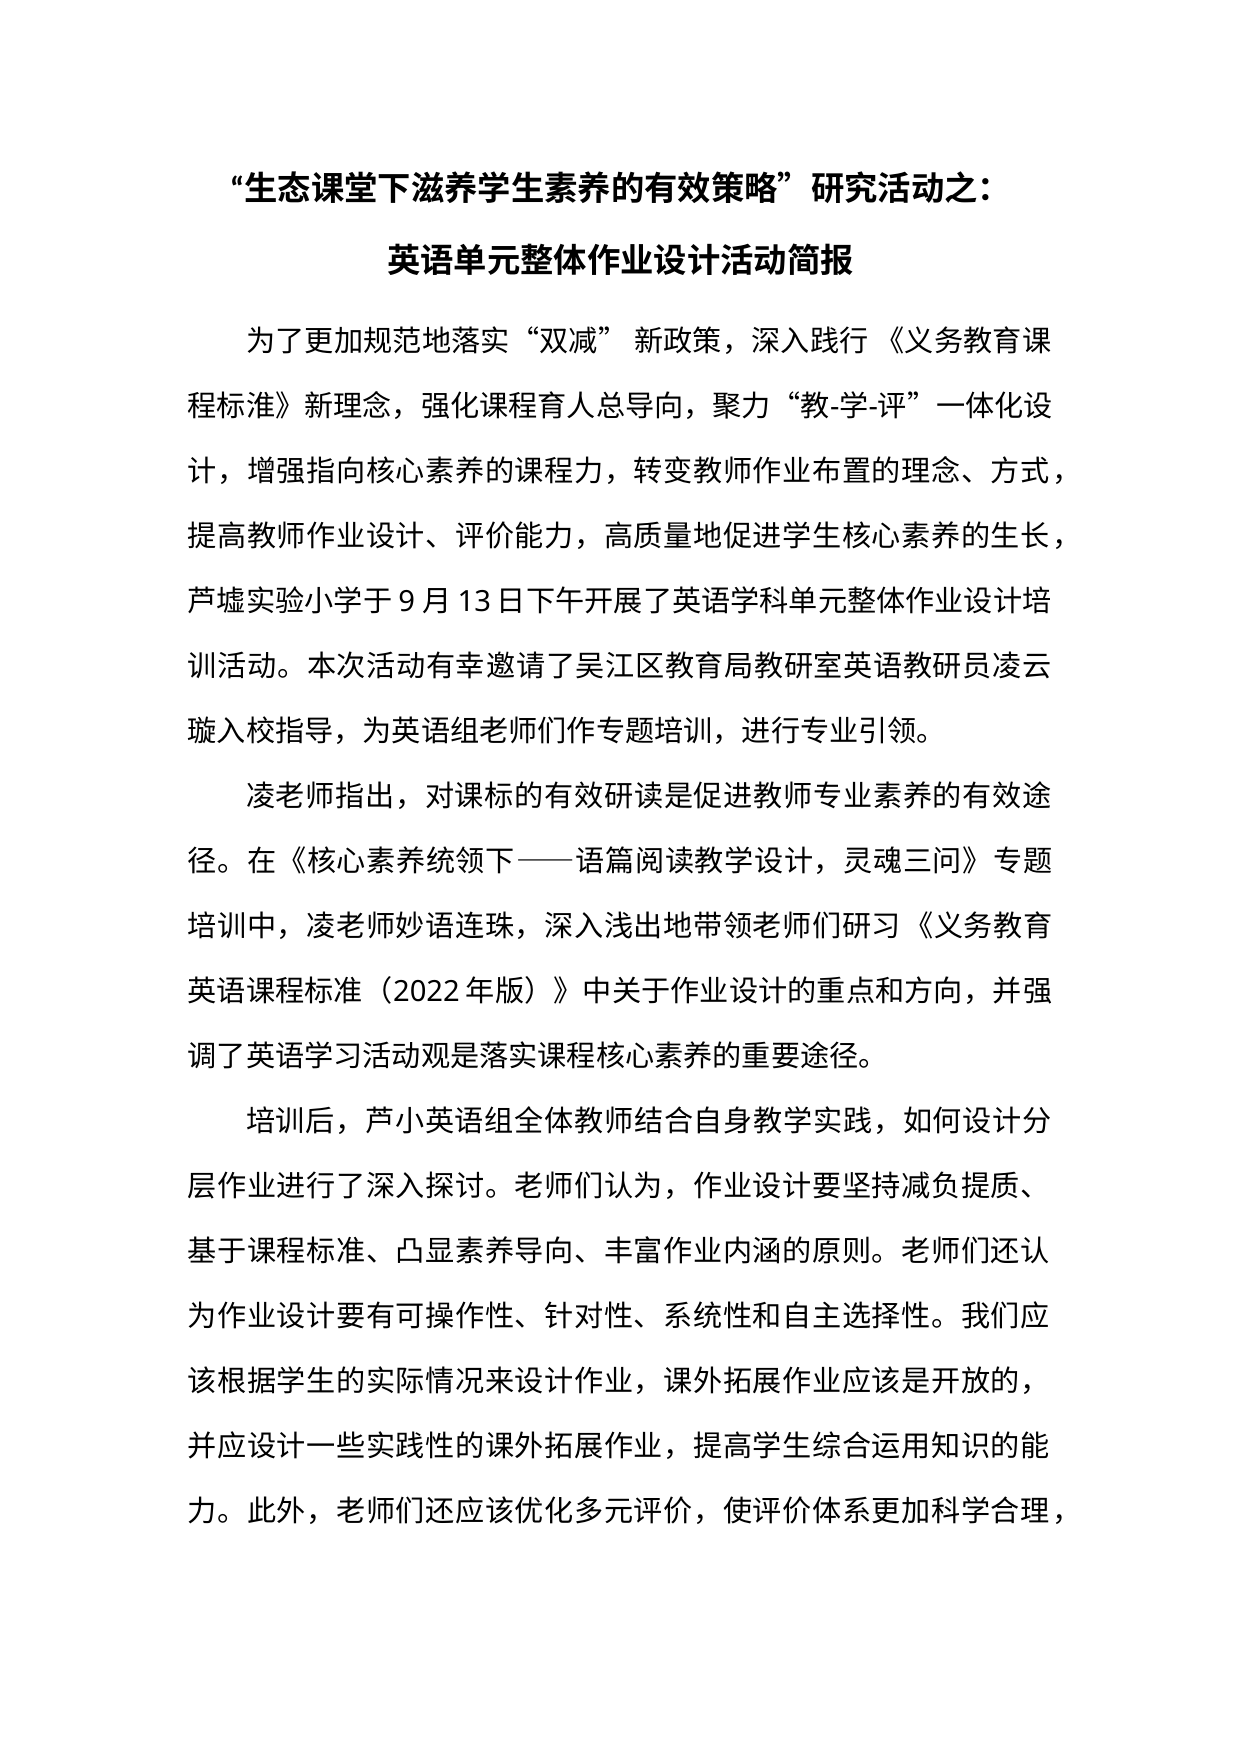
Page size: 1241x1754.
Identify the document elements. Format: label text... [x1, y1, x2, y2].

text 凌老师指出，对课标的有效研读是促进教师专业素养的有效途径。在《核心素养统领下——语篇阅读教学设计，灵魂三问》专题培训中，凌老师妙语连珠，深入浅出地带领老师们研习《义务教育英语课程标准（2022年版）》中关于作业设计的重点和方向，并强调了英语学习活动观是落实课程核心素养的重要途径。 [187, 762, 1053, 1087]
text 英语单元整体作业设计活动简报 [187, 234, 1053, 282]
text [187, 1087, 1053, 1542]
text “生态课堂下滋养学生素养的有效策略”研究活动之： [187, 162, 1053, 210]
text 为了更加规范地落实“双减” 新政策，深入践行 《义务教育课程标淮》新理念，强化课程育人总导向，聚力“教-学-评”一体化设计，增强指向核心素养的课程力，转变教师作业布置的理念、方式，提高教师作业设计、评价能力，高质量地促进学生核心素养的生长，芦墟实验小学于9 月13日下午开展了英语学科单元整体作业设计培训活动。本次活动有幸邀请了吴江区教育局教研室英语教研员凌云璇入校指导，为英语组老师们作专题培训，进行专业引领。 [187, 307, 1053, 762]
